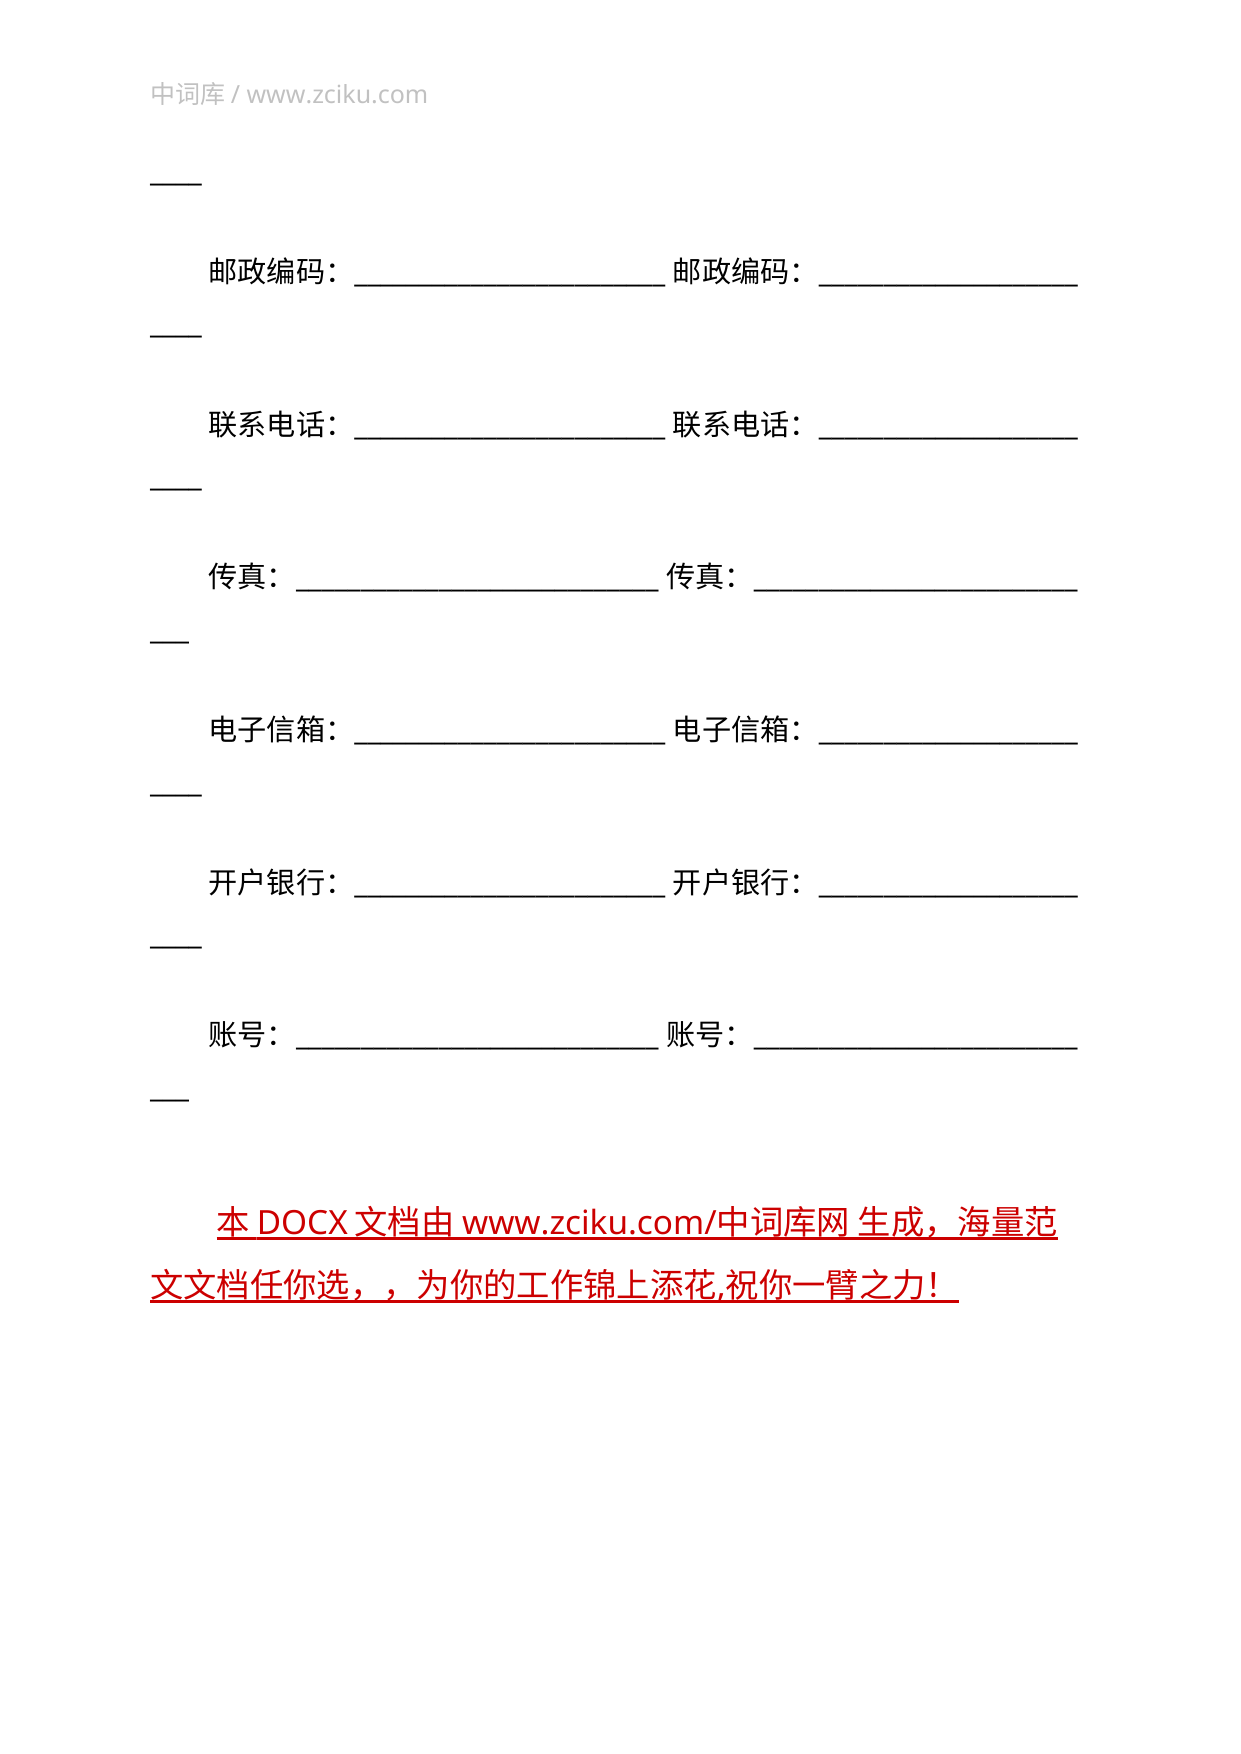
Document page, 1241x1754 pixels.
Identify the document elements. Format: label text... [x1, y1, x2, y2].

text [150, 150, 1090, 190]
text 本DOCX文档由 www.zciku.com/中词库网 生成，海量范文文档任你选，，为你的工作锦上添花,祝你一臂之力！ [150, 1196, 1090, 1307]
text 账号：____________________________ 账号：____________________________ [150, 1012, 1090, 1106]
text 开户银行：________________________ 开户银行：________________________ [150, 859, 1090, 953]
text 联系电话：________________________ 联系电话：________________________ [150, 401, 1090, 495]
text 传真：____________________________ 传真：____________________________ [150, 554, 1090, 648]
text 电子信箱：________________________ 电子信箱：________________________ [150, 707, 1090, 801]
text 邮政编码：________________________ 邮政编码：________________________ [150, 248, 1090, 342]
